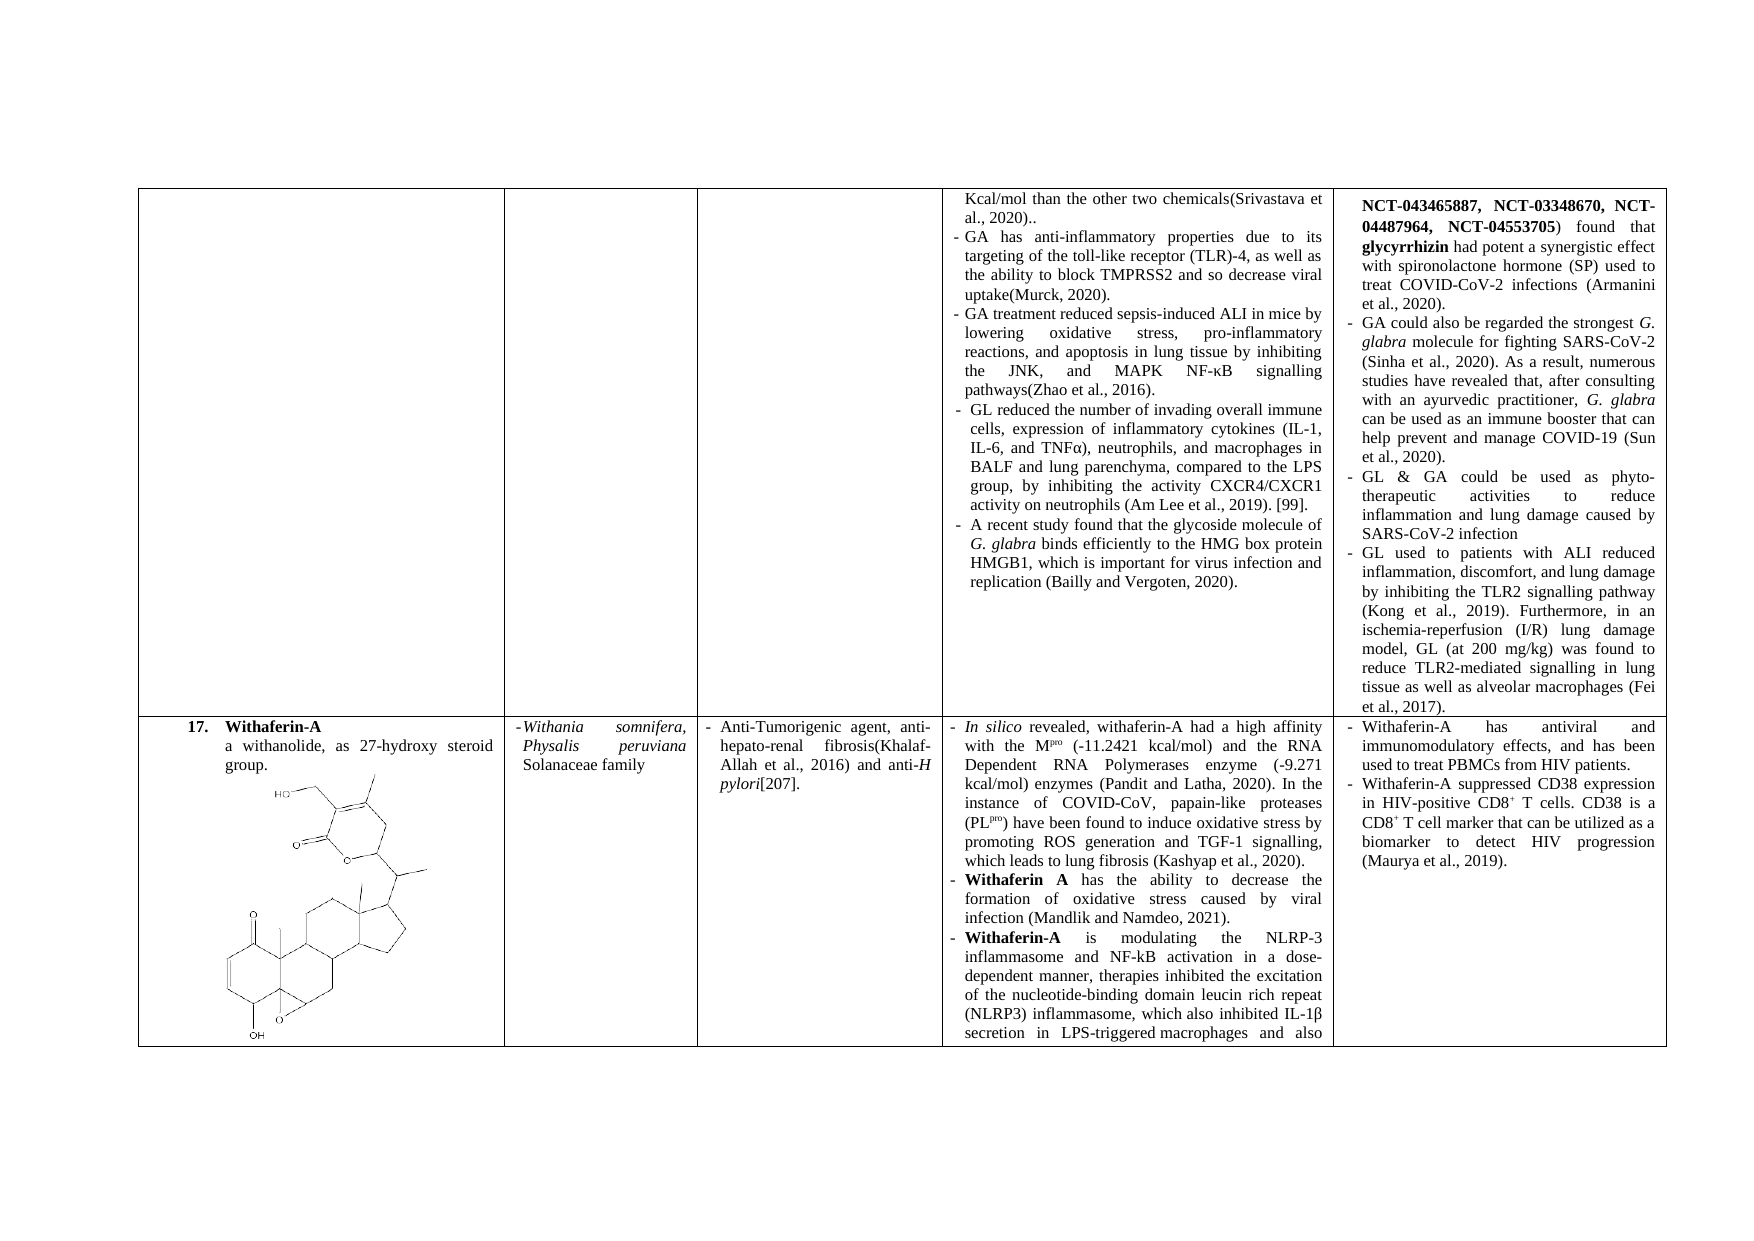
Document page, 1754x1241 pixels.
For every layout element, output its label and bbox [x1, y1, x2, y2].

table_cell [1334, 189, 1666, 716]
table_cell [943, 189, 1333, 716]
table_cell [139, 189, 504, 716]
table_cell [698, 189, 942, 716]
table_cell [505, 189, 697, 716]
table_cell [1334, 717, 1666, 1046]
table_cell [505, 717, 697, 1046]
table_cell [139, 717, 504, 1046]
table_cell [698, 717, 942, 1046]
table_cell [943, 717, 1333, 1046]
